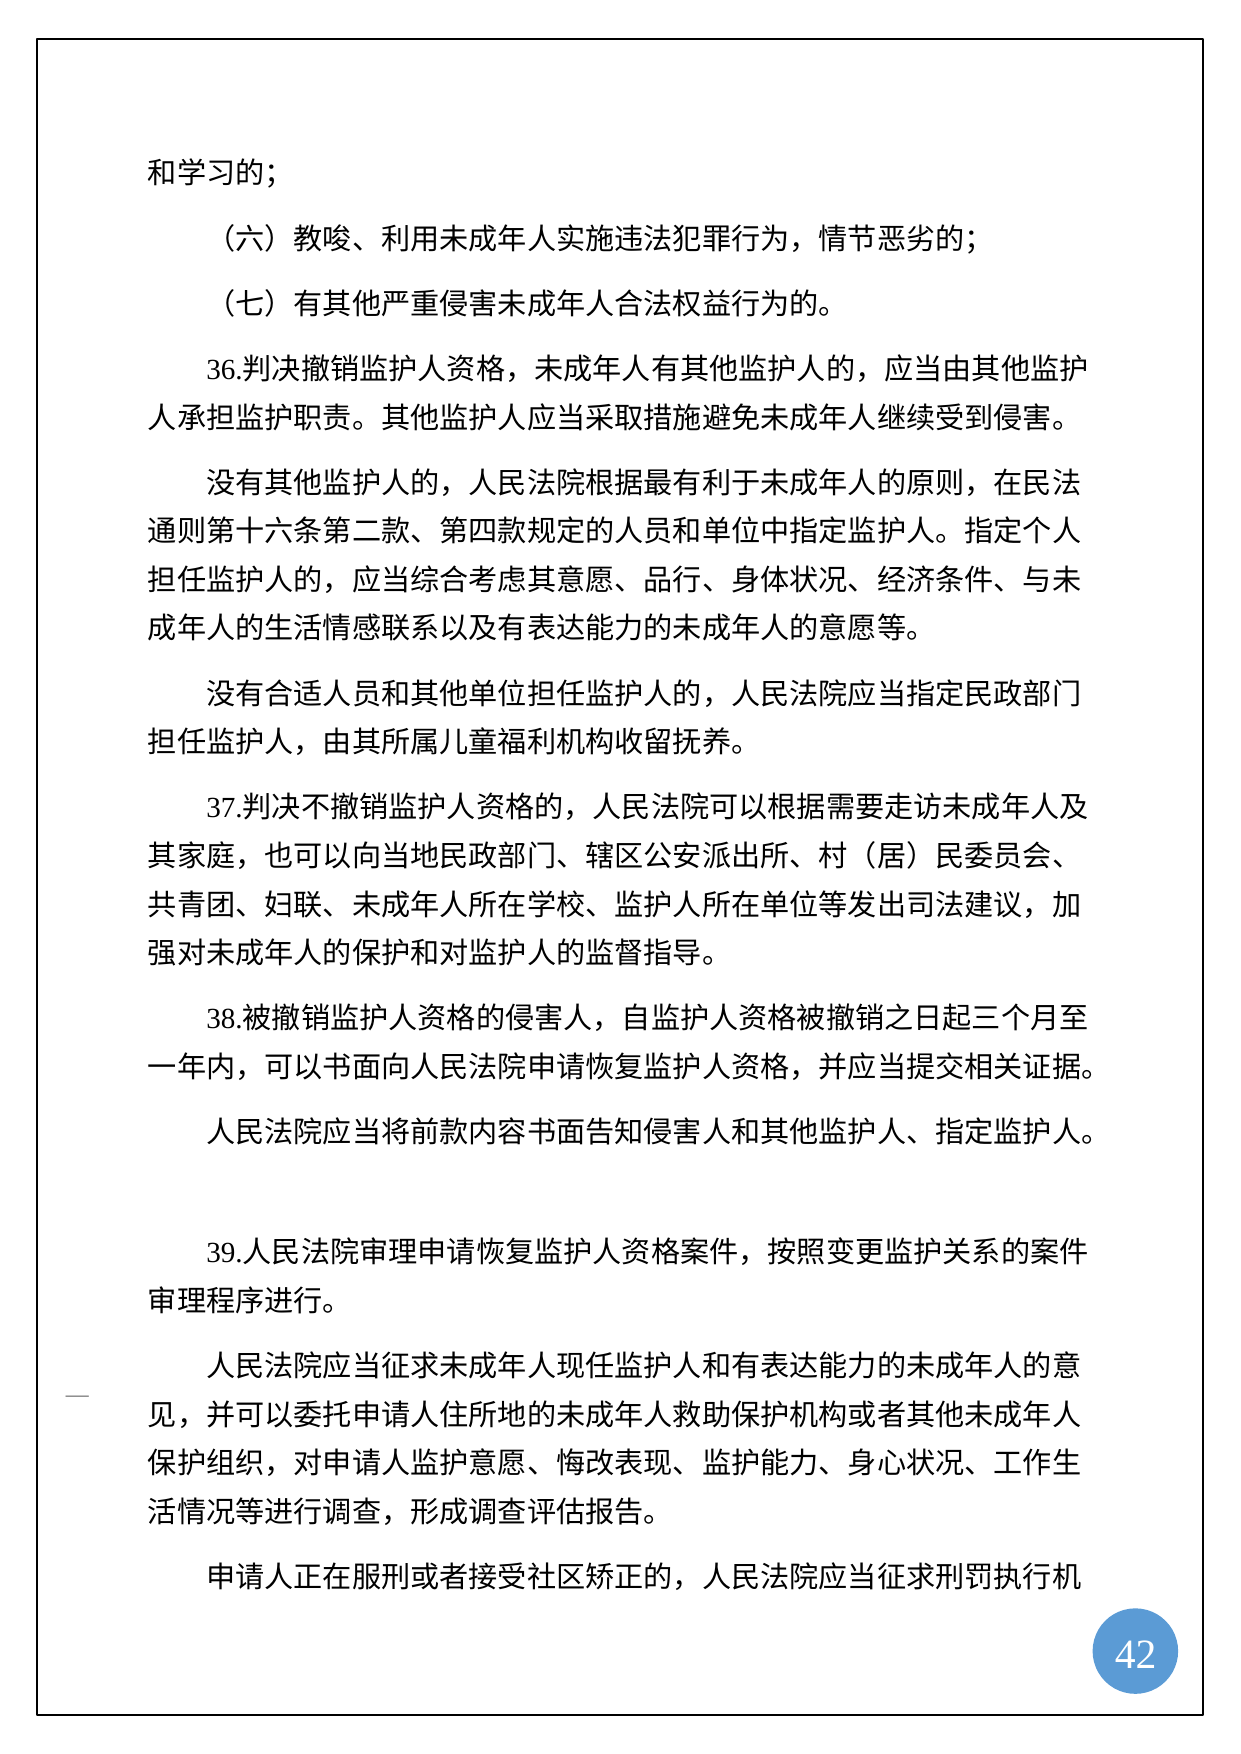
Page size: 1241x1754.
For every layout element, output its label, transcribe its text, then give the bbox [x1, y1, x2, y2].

text 39.人民法院审理申请恢复监护人资格案件，按照变更监护关系的案件审理程序进行。 [148, 1229, 1092, 1320]
text 人民法院应当征求未成年人现任监护人和有表达能力的未成年人的意见，并可以委托申请人住所地的未成年人救助保护机构或者其他未成年人保护组织，对申请人监护意愿、悔改表现、监护能力、身心状况、工作生活情况等进行调查，形成调查评估报告。 [148, 1343, 1092, 1531]
text （六）教唆、利用未成年人实施违法犯罪行为，情节恶劣的； [148, 215, 1092, 257]
text 人民法院应当将前款内容书面告知侵害人和其他监护人、指定监护人。 [148, 1108, 1092, 1151]
text 没有其他监护人的，人民法院根据最有利于未成年人的原则，在民法通则第十六条第二款、第四款规定的人员和单位中指定监护人。指定个人担任监护人的，应当综合考虑其意愿、品行、身体状况、经济条件、与未成年人的生活情感联系以及有表达能力的未成年人的意愿等。 [148, 459, 1092, 647]
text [148, 150, 1092, 192]
text （七）有其他严重侵害未成年人合法权益行为的。 [148, 280, 1092, 323]
text 36.判决撤销监护人资格，未成年人有其他监护人的，应当由其他监护人承担监护职责。其他监护人应当采取措施避免未成年人继续受到侵害。 [148, 346, 1092, 436]
text 没有合适人员和其他单位担任监护人的，人民法院应当指定民政部门担任监护人，由其所属儿童福利机构收留抚养。 [148, 670, 1092, 761]
text 38.被撤销监护人资格的侵害人，自监护人资格被撤销之日起三个月至一年内，可以书面向人民法院申请恢复监护人资格，并应当提交相关证据。 [148, 995, 1092, 1086]
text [148, 1553, 1092, 1596]
text 37.判决不撤销监护人资格的，人民法院可以根据需要走访未成年人及其家庭，也可以向当地民政部门、辖区公安派出所、村（居）民委员会、共青团、妇联、未成年人所在学校、监护人所在单位等发出司法建议，加强对未成年人的保护和对监护人的监督指导。 [148, 784, 1092, 972]
